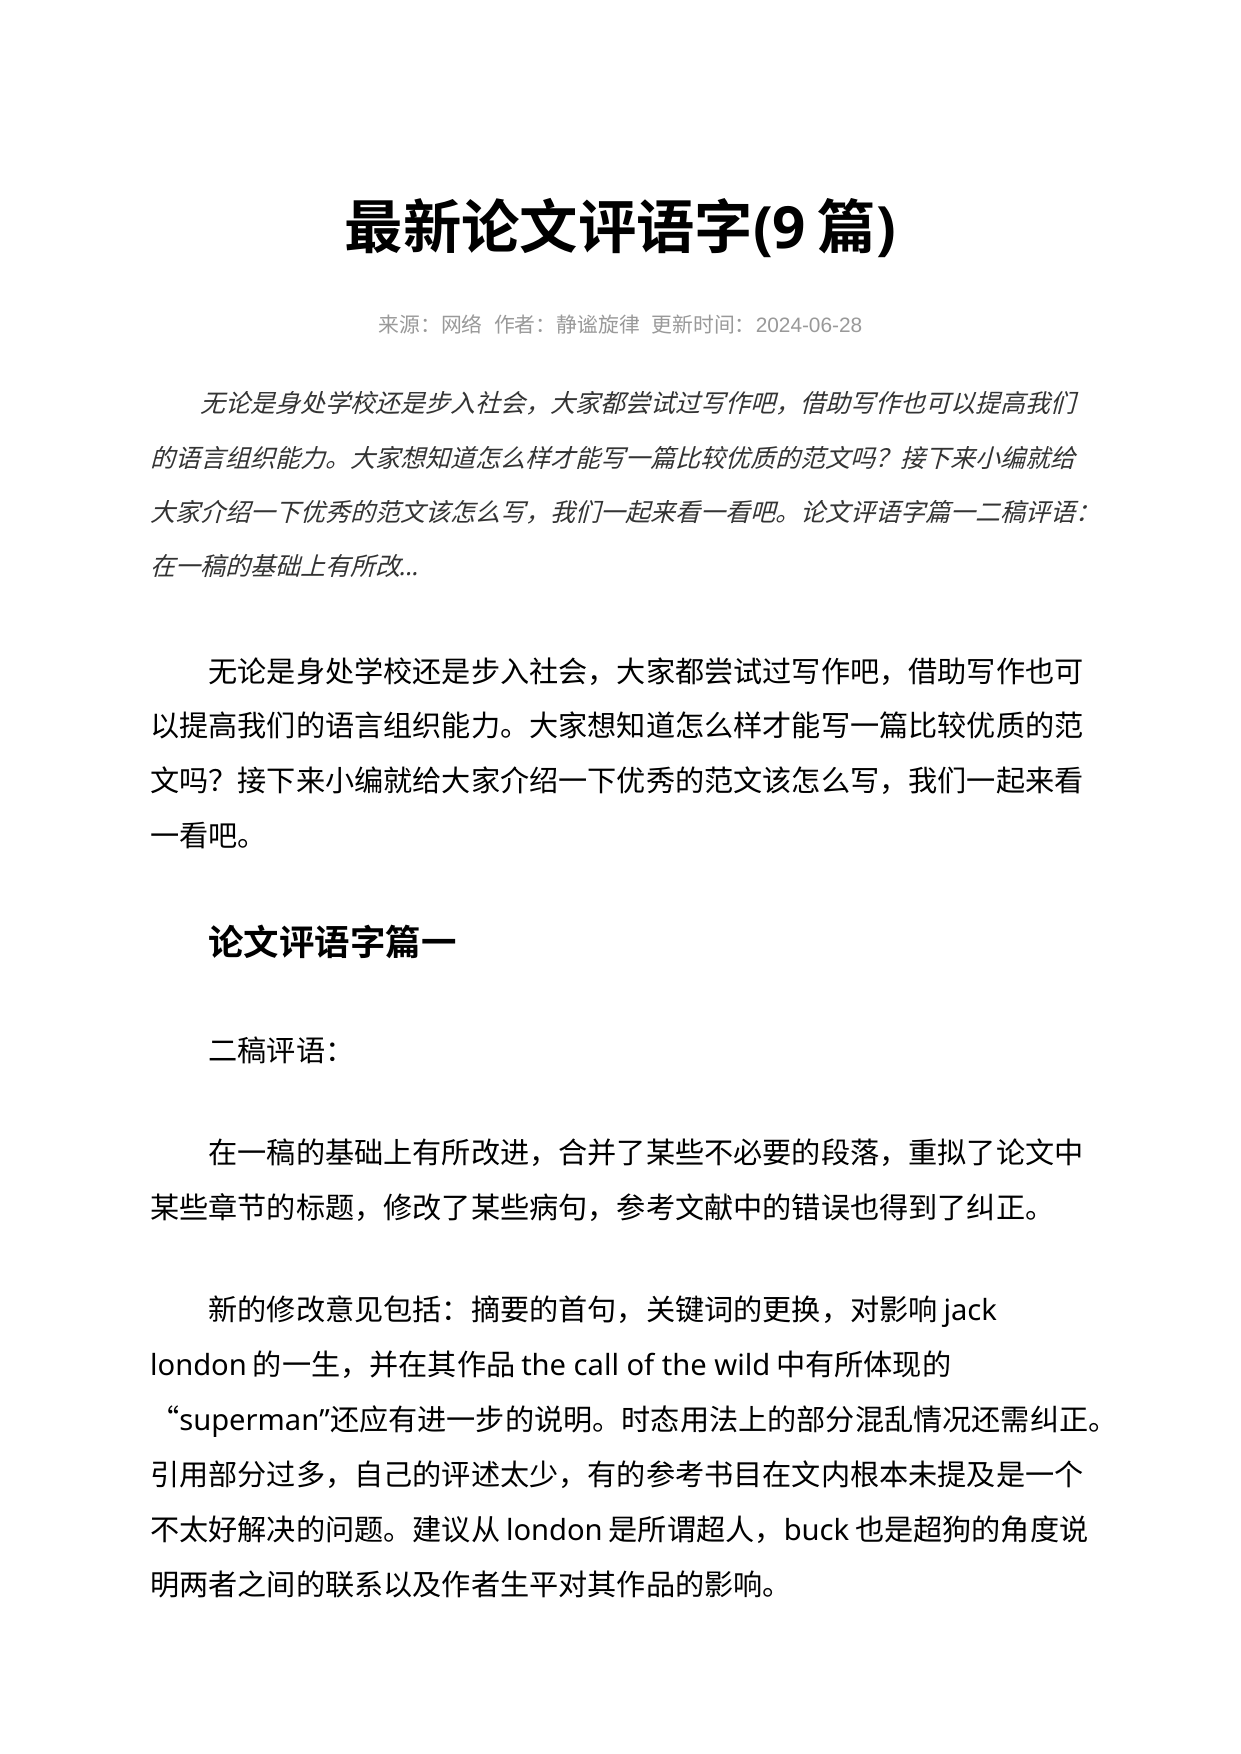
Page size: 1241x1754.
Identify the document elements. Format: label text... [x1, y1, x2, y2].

text 来源：网络 作者：静谧旋律 更新时间：2024-06-28 [150, 313, 1090, 337]
text 论文评语字篇一 [150, 914, 1090, 966]
text 无论是身处学校还是步入社会，大家都尝试过写作吧，借助写作也可以提高我们的语言组织能力。大家想知道怎么样才能写一篇比较优质的范文吗？接下来小编就给大家介绍一下优秀的范文该怎么写，我们一起来看一看吧。论文评语字篇一二稿评语：在一稿的基础上有所改... [150, 384, 1090, 583]
subtitle 最新论文评语字(9篇) [150, 181, 1090, 266]
text 新的修改意见包括：摘要的首句，关键词的更换，对影响jack london的一生，并在其作品the call of the wild中有所体现的“superman”还应有进一步的说明。时态用法上的部分混乱情况还需纠正。引用部分过多，自己的评述太少，有的参考书目在文内根本未提及是一个不太好解决的问题。建议从london是所谓超人，buck也是超狗的角度说明两者之间的联系以及作者生平对其作品的影响。 [150, 1286, 1090, 1604]
text 在一稿的基础上有所改进，合并了某些不必要的段落，重拟了论文中某些章节的标题，修改了某些病句，参考文献中的错误也得到了纠正。 [150, 1130, 1090, 1227]
text 二稿评语： [150, 1028, 1090, 1070]
text 无论是身处学校还是步入社会，大家都尝试过写作吧，借助写作也可以提高我们的语言组织能力。大家想知道怎么样才能写一篇比较优质的范文吗？接下来小编就给大家介绍一下优秀的范文该怎么写，我们一起来看一看吧。 [150, 648, 1090, 855]
